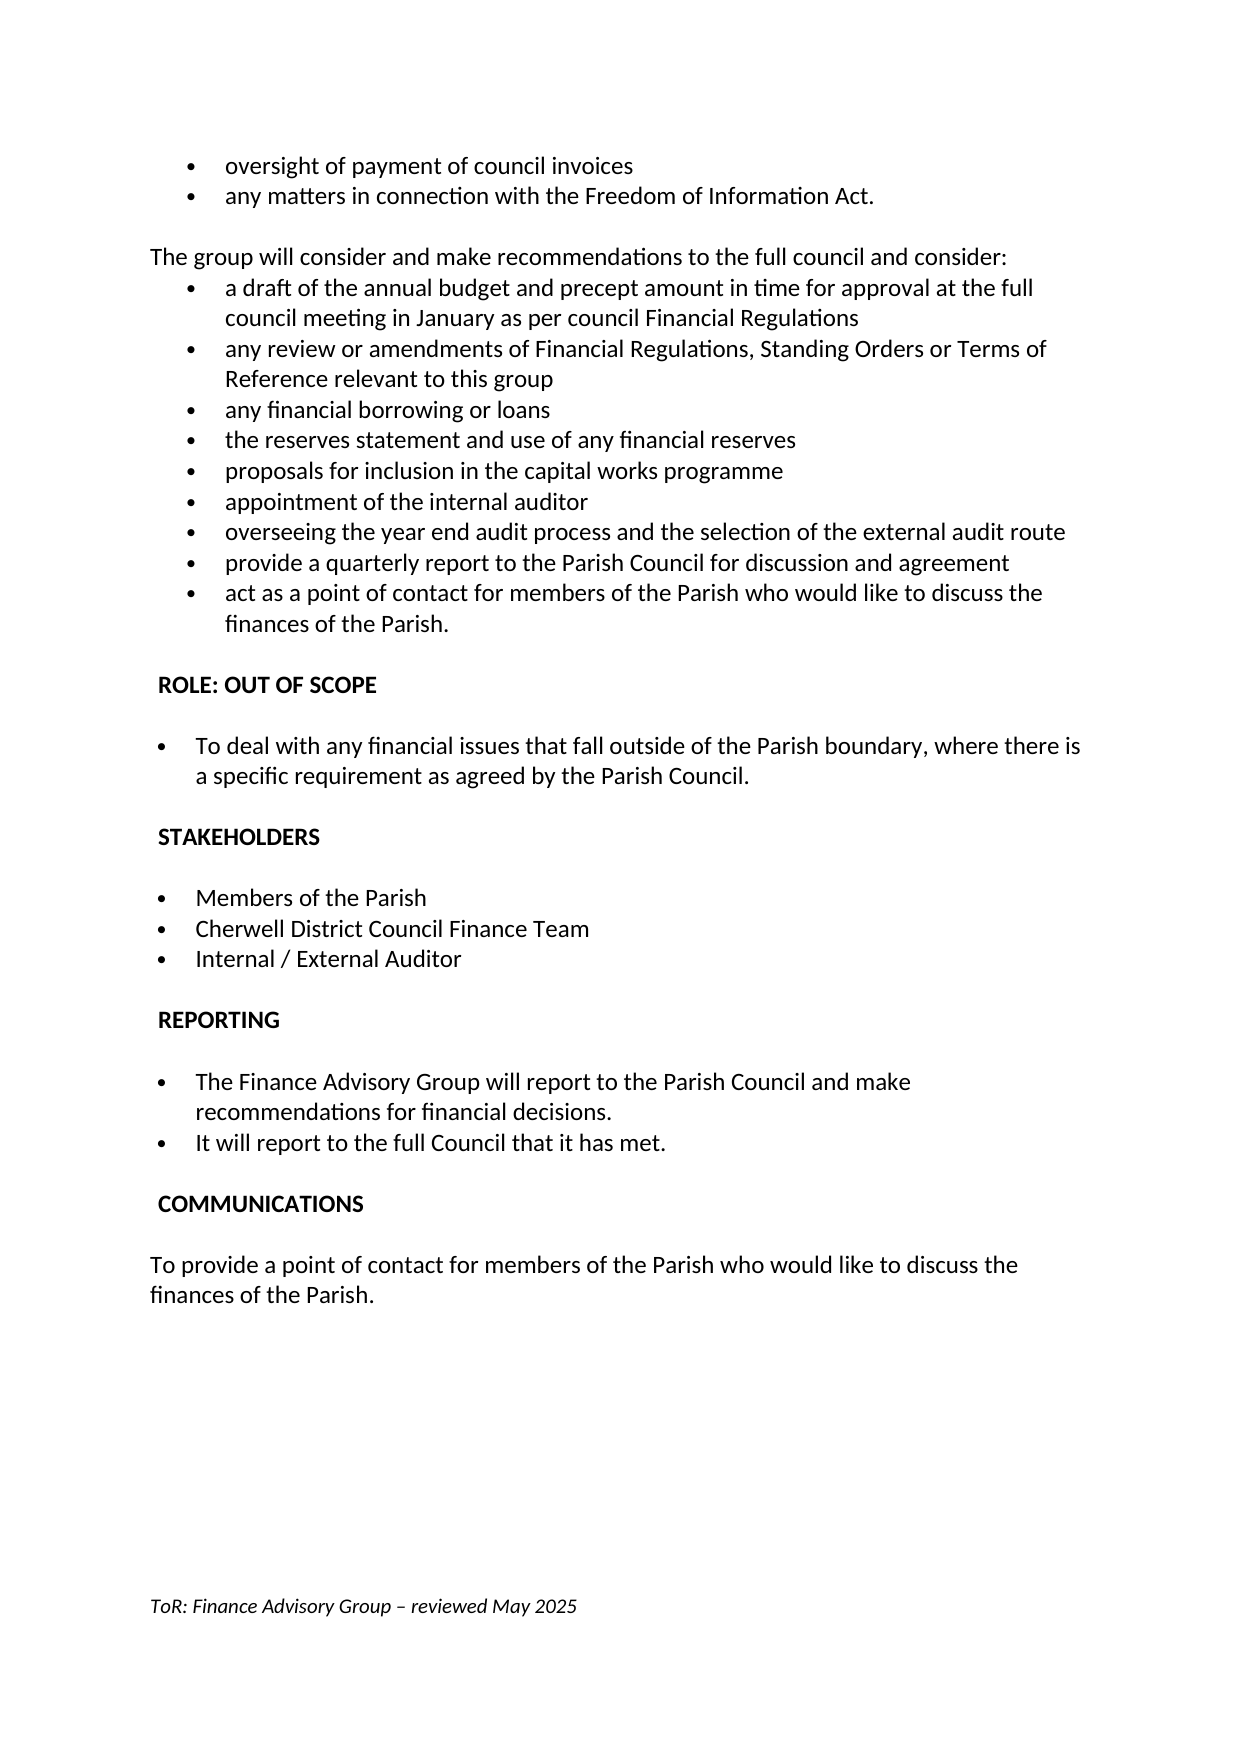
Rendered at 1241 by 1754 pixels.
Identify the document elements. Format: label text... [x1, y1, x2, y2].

list Members of the Parish [158, 882, 1090, 913]
text REPORTING [158, 1004, 1090, 1035]
list any financial borrowing or loans [187, 394, 1090, 425]
list overseeing the year end audit process and the selection of the external audit route [187, 516, 1090, 547]
text ROLE: OUT OF SCOPE [158, 669, 1090, 699]
list a draft of the annual budget and precept amount in time for approval at the full council meeting in January as per council Financial Regulations [187, 272, 1090, 333]
list the reserves statement and use of any financial reserves [187, 425, 1090, 455]
text COMMUNICATIONS [158, 1188, 1090, 1218]
list It will report to the full Council that it has met. [158, 1127, 1090, 1157]
list Cherwell District Council Finance Team [158, 913, 1090, 943]
list any matters in connection with the Freedom of Information Act. [187, 181, 1090, 211]
list appointment of the internal auditor [187, 486, 1090, 516]
list proposals for inclusion in the capital works programme [187, 455, 1090, 486]
list act as a point of contact for members of the Parish who would like to discuss the finances of the Parish. [187, 577, 1090, 638]
list To deal with any financial issues that fall outside of the Parish boundary, where there is a specific requirement as agreed by the Parish Council. [158, 730, 1090, 791]
list oversight of payment of council invoices [187, 150, 1090, 181]
text STAKEHOLDERS [158, 821, 1090, 852]
text The group will consider and make recommendations to the full council and consider: [150, 242, 1090, 272]
list The Finance Advisory Group will report to the Parish Council and make recommendations for financial decisions. [158, 1066, 1090, 1127]
list Internal / External Auditor [158, 943, 1090, 974]
text To provide a point of contact for members of the Parish who would like to discuss the finances of the Parish. [150, 1249, 1090, 1310]
list any review or amendments of Financial Regulations, Standing Orders or Terms of Reference relevant to this group [187, 333, 1090, 394]
list provide a quarterly report to the Parish Council for discussion and agreement [187, 547, 1090, 577]
